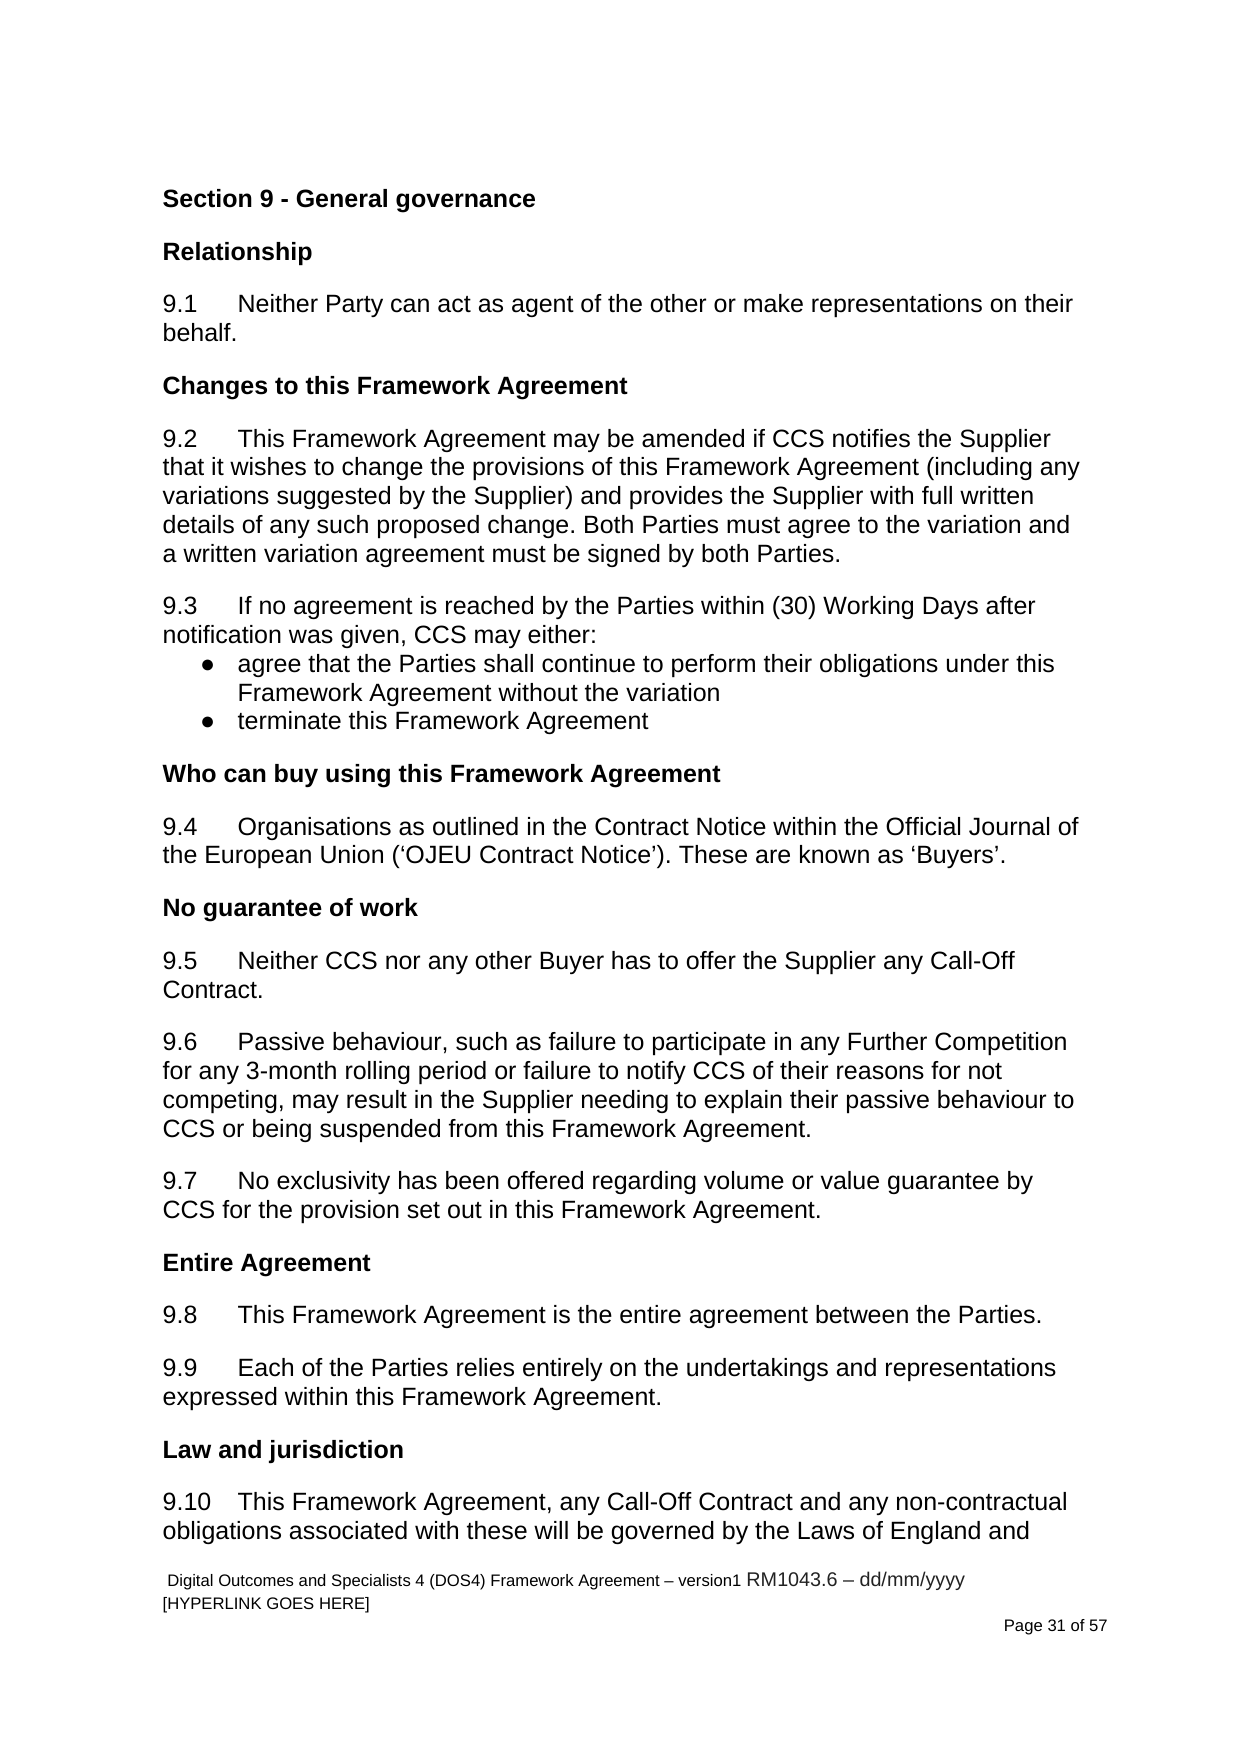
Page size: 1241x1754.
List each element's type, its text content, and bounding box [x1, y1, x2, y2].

text 9.7 No exclusivity has been offered regarding volume or value guarantee by CCS for the provision set out in this Framework Agreement. [162, 1166, 1090, 1224]
text Entire Agreement [162, 1248, 1090, 1277]
list terminate this Framework Agreement [200, 706, 1090, 735]
list agree that the Parties shall continue to perform their obligations under this Framework Agreement without the variation [200, 649, 1090, 706]
text 9.8 This Framework Agreement is the entire agreement between the Parties. [162, 1301, 1090, 1329]
text Law and jurisdiction [162, 1435, 1090, 1463]
text 9.5 Neither CCS nor any other Buyer has to offer the Supplier any Call-Off Contract. [162, 946, 1090, 1003]
text 9.1 Neither Party can act as agent of the other or make representations on their behalf. [162, 289, 1090, 347]
text Who can buy using this Framework Agreement [162, 759, 1090, 788]
text 9.6 Passive behaviour, such as failure to participate in any Further Competition for any 3-month rolling period or failure to notify CCS of their reasons for not competing, may result in the Supplier needing to explain their passive behaviour to CCS or being suspended from this Framework Agreement. [162, 1027, 1090, 1142]
text 9.4 Organisations as outlined in the Contract Notice within the Official Journal of the European Union (‘OJEU Contract Notice’). These are known as ‘Buyers’. [162, 812, 1090, 869]
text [162, 1487, 1090, 1545]
subtitle Section 9 - General governance [162, 184, 1090, 213]
text Relationship [162, 237, 1090, 266]
text No guarantee of work [162, 893, 1090, 922]
text 9.9 Each of the Parties relies entirely on the undertakings and representations expressed within this Framework Agreement. [162, 1353, 1090, 1411]
text 9.2 This Framework Agreement may be amended if CCS notifies the Supplier that it wishes to change the provisions of this Framework Agreement (including any variations suggested by the Supplier) and provides the Supplier with full written details of any such proposed change. Both Parties must agree to the variation and a written variation agreement must be signed by both Parties. [162, 424, 1090, 567]
text Changes to this Framework Agreement [162, 371, 1090, 400]
text 9.3 If no agreement is reached by the Parties within (30) Working Days after notification was given, CCS may either: [162, 591, 1090, 649]
